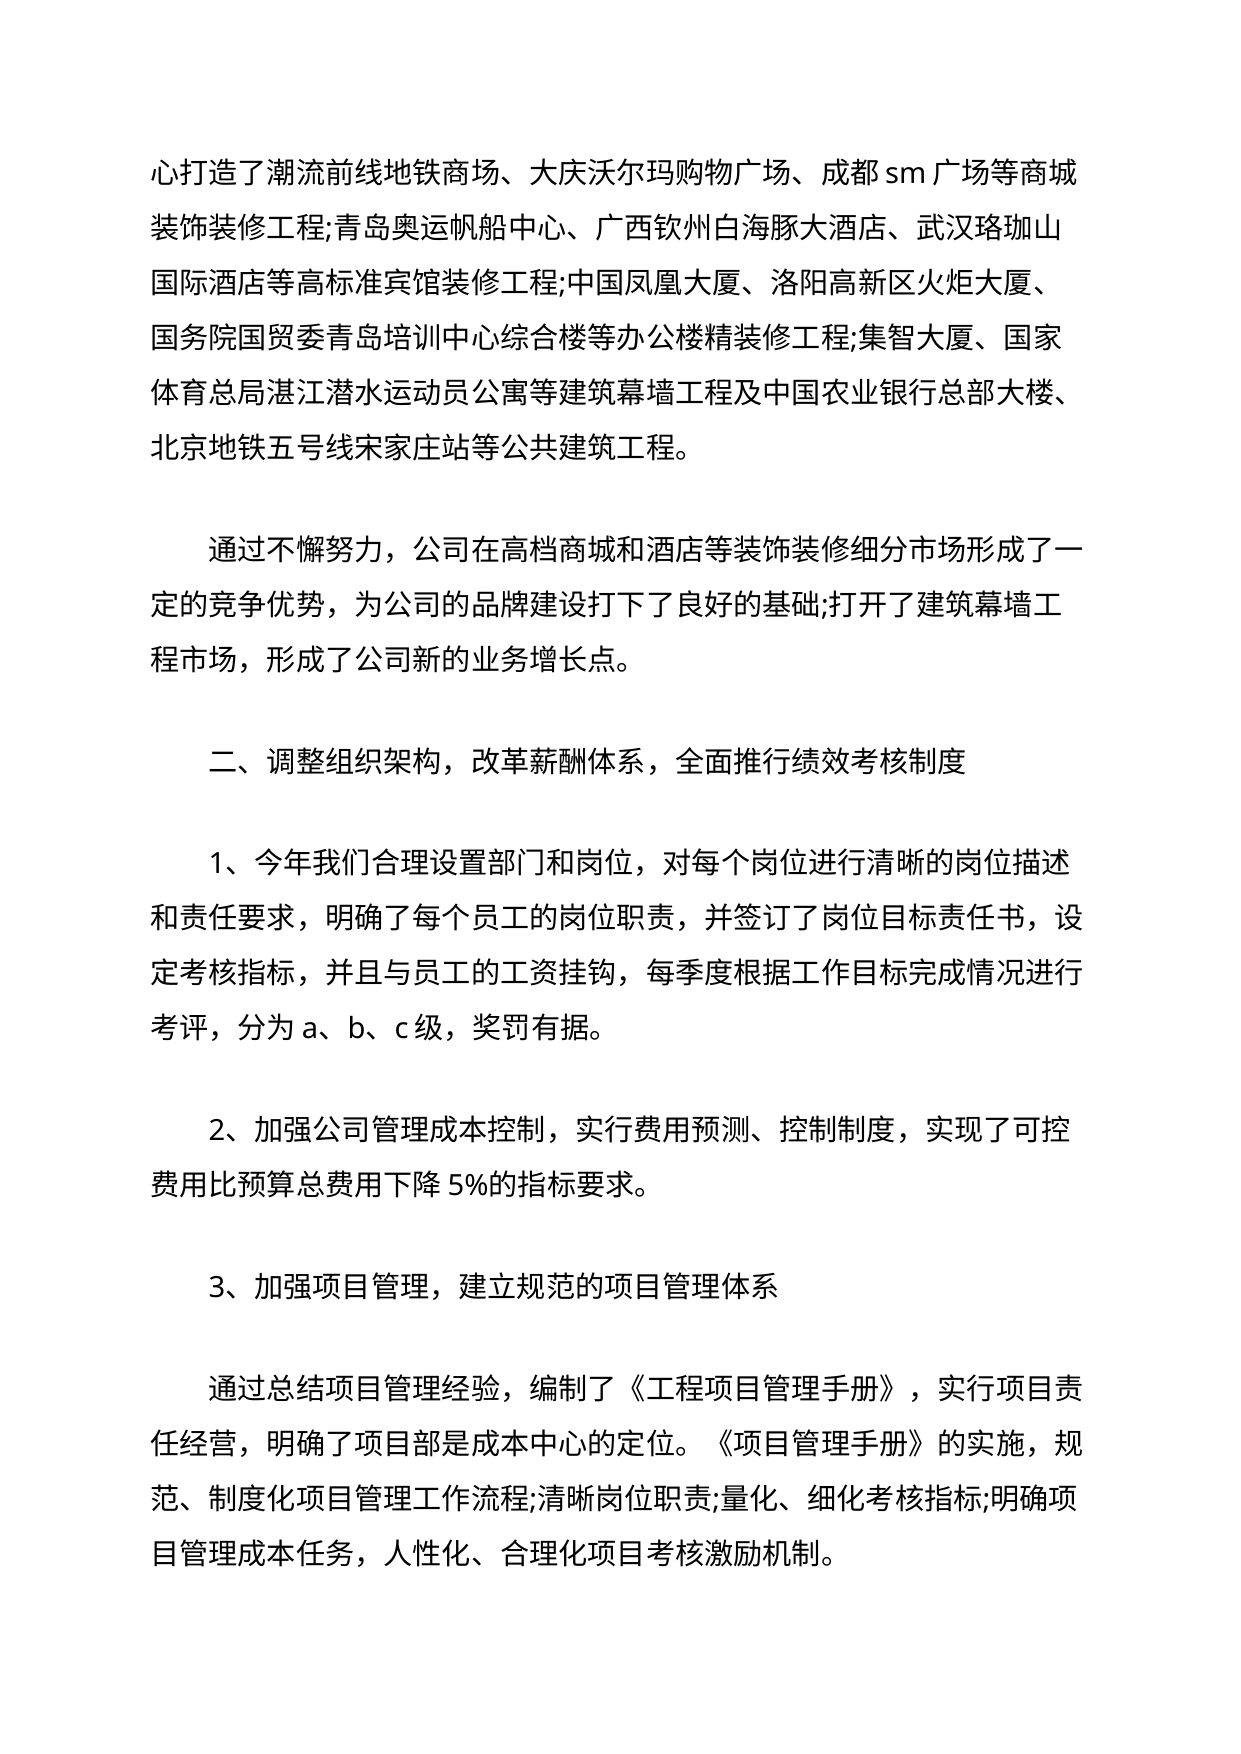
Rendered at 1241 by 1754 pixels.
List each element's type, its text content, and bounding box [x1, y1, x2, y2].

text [150, 150, 1090, 467]
text 通过总结项目管理经验，编制了《工程项目管理手册》，实行项目责任经营，明确了项目部是成本中心的定位。《项目管理手册》的实施，规范、制度化项目管理工作流程;清晰岗位职责;量化、细化考核指标;明确项目管理成本任务，人性化、合理化项目考核激励机制。 [150, 1366, 1090, 1573]
text 3、加强项目管理，建立规范的项目管理体系 [150, 1264, 1090, 1306]
text 1、今年我们合理设置部门和岗位，对每个岗位进行清晰的岗位描述和责任要求，明确了每个员工的岗位职责，并签订了岗位目标责任书，设定考核指标，并且与员工的工资挂钩，每季度根据工作目标完成情况进行考评，分为a、b、c级，奖罚有据。 [150, 840, 1090, 1047]
text 通过不懈努力，公司在高档商城和酒店等装饰装修细分市场形成了一定的竞争优势，为公司的品牌建设打下了良好的基础;打开了建筑幕墙工程市场，形成了公司新的业务增长点。 [150, 527, 1090, 679]
text 2、加强公司管理成本控制，实行费用预测、控制制度，实现了可控费用比预算总费用下降5%的指标要求。 [150, 1107, 1090, 1204]
text 二、调整组织架构，改革薪酬体系，全面推行绩效考核制度 [150, 738, 1090, 781]
